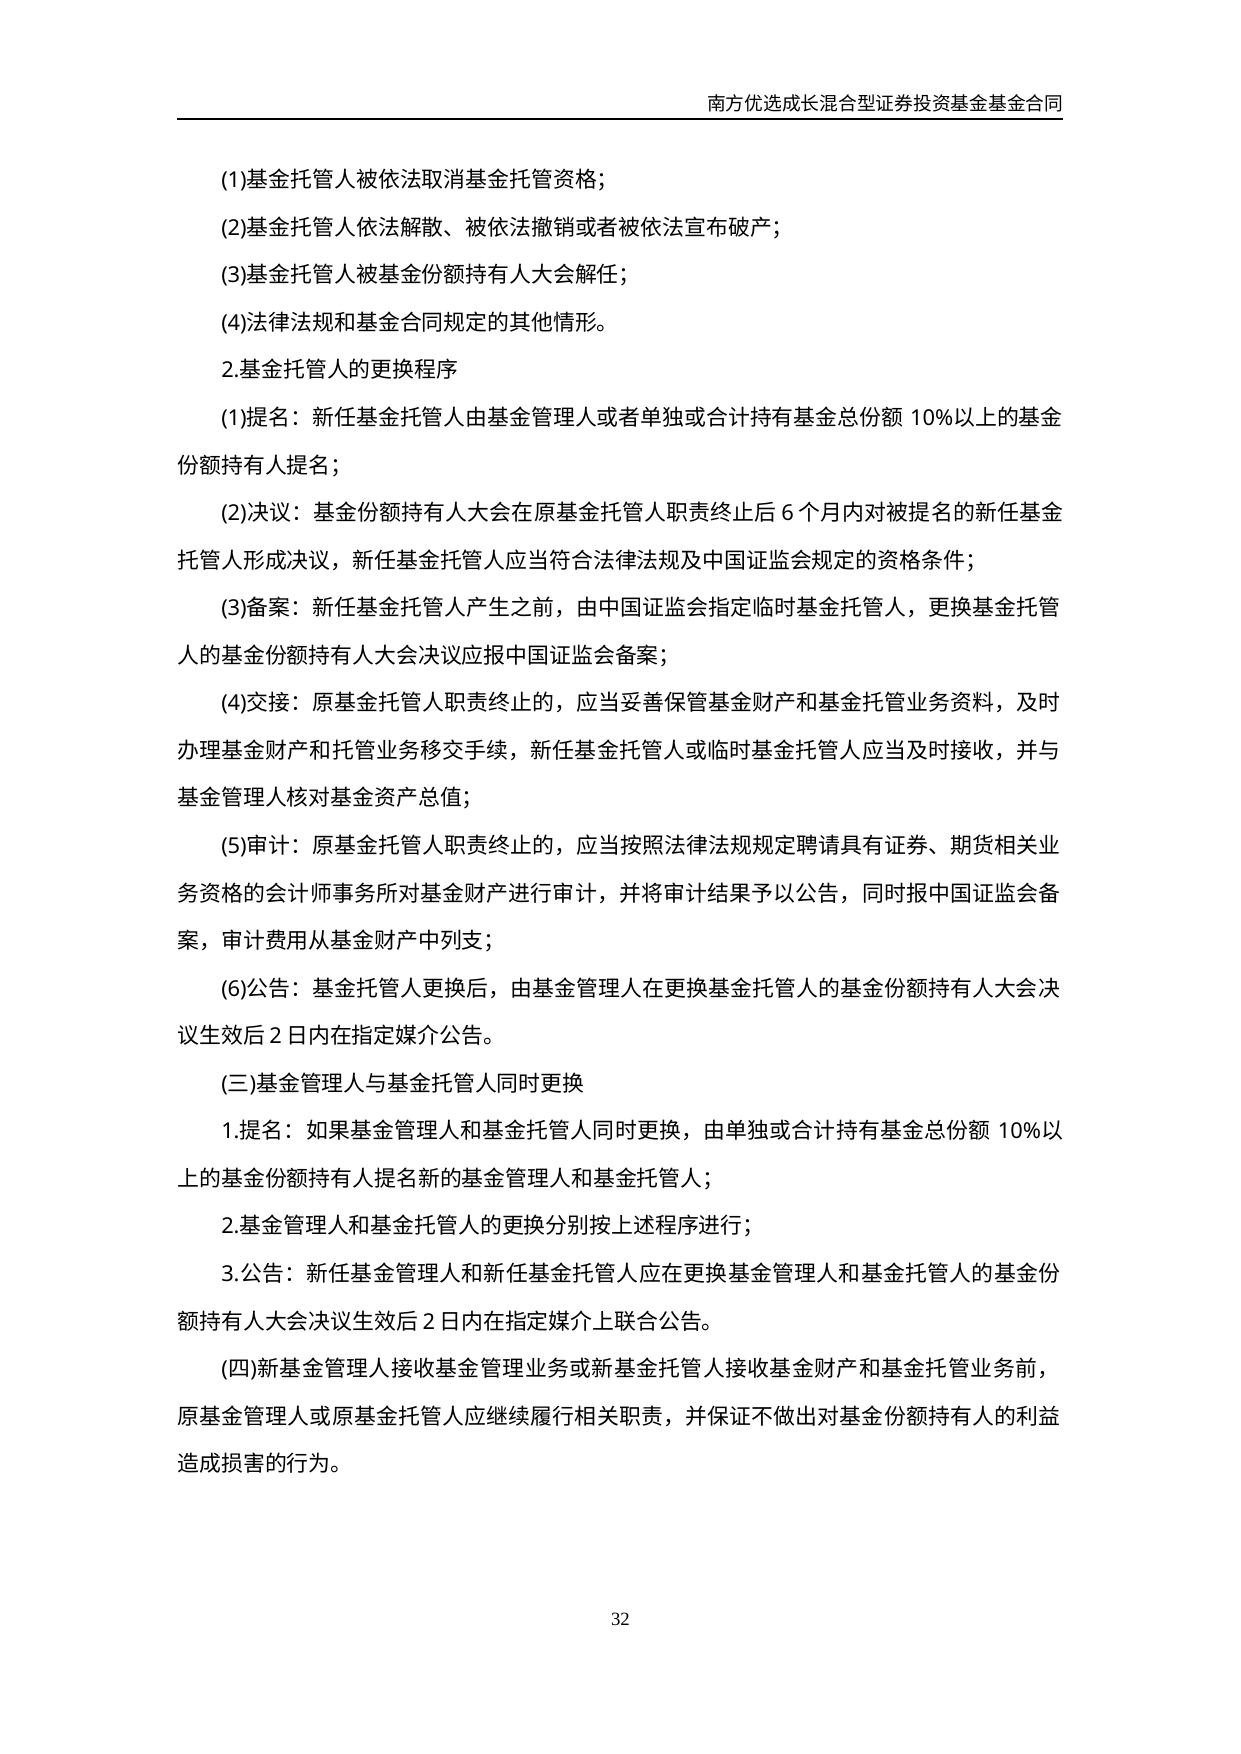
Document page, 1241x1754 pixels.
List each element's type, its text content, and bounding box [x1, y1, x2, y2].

text 2.基金托管人的更换程序 [177, 352, 1063, 384]
text (6)公告：基金托管人更换后，由基金管理人在更换基金托管人的基金份额持有人大会决议生效后2日内在指定媒介公告。 [177, 971, 1063, 1050]
text (4)法律法规和基金合同规定的其他情形。 [177, 305, 1063, 337]
text 2.基金管理人和基金托管人的更换分别按上述程序进行； [177, 1208, 1063, 1240]
text 3.公告：新任基金管理人和新任基金托管人应在更换基金管理人和基金托管人的基金份额持有人大会决议生效后2日内在指定媒介上联合公告。 [177, 1256, 1063, 1335]
text (1)基金托管人被依法取消基金托管资格； [177, 162, 1063, 194]
text (三)基金管理人与基金托管人同时更换 [177, 1066, 1063, 1097]
text (四)新基金管理人接收基金管理业务或新基金托管人接收基金财产和基金托管业务前，原基金管理人或原基金托管人应继续履行相关职责，并保证不做出对基金份额持有人的利益造成损害的行为。 [177, 1351, 1063, 1478]
text (3)基金托管人被基金份额持有人大会解任； [177, 257, 1063, 289]
text 1.提名：如果基金管理人和基金托管人同时更换，由单独或合计持有基金总份额10%以上的基金份额持有人提名新的基金管理人和基金托管人； [177, 1113, 1063, 1193]
text (3)备案：新任基金托管人产生之前，由中国证监会指定临时基金托管人，更换基金托管人的基金份额持有人大会决议应报中国证监会备案； [177, 590, 1063, 669]
text (1)提名：新任基金托管人由基金管理人或者单独或合计持有基金总份额10%以上的基金份额持有人提名； [177, 400, 1063, 479]
text (2)决议：基金份额持有人大会在原基金托管人职责终止后6个月内对被提名的新任基金托管人形成决议，新任基金托管人应当符合法律法规及中国证监会规定的资格条件； [177, 495, 1063, 574]
text (5)审计：原基金托管人职责终止的，应当按照法律法规规定聘请具有证券、期货相关业务资格的会计师事务所对基金财产进行审计，并将审计结果予以公告，同时报中国证监会备案，审计费用从基金财产中列支； [177, 828, 1063, 955]
text (2)基金托管人依法解散、被依法撤销或者被依法宣布破产； [177, 209, 1063, 241]
text (4)交接：原基金托管人职责终止的，应当妥善保管基金财产和基金托管业务资料，及时办理基金财产和托管业务移交手续，新任基金托管人或临时基金托管人应当及时接收，并与基金管理人核对基金资产总值； [177, 685, 1063, 812]
